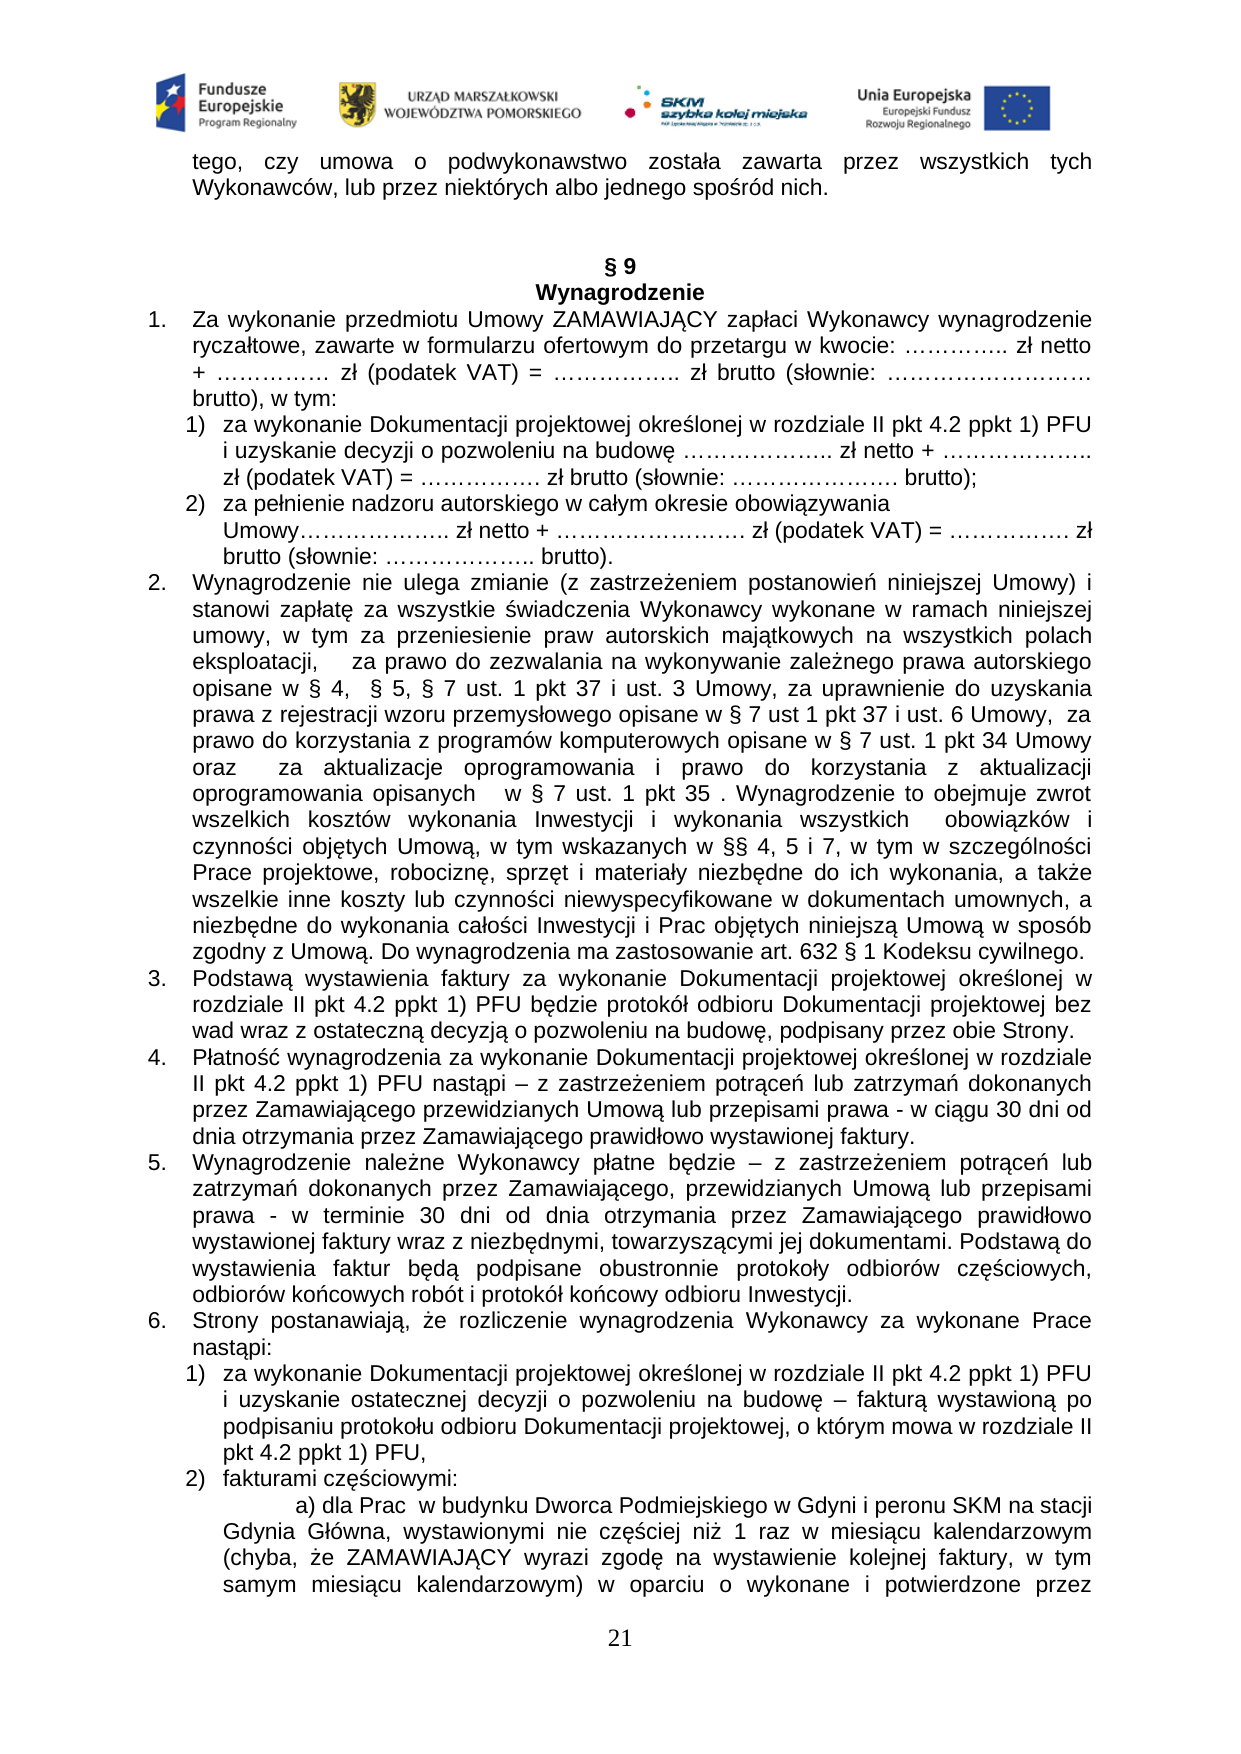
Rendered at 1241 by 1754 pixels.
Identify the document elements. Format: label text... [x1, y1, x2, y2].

list za pełnienie nadzoru autorskiego w całym okresie obowiązywania Umowy……………….. zł netto + ……………………. zł (podatek VAT) = ……………. zł brutto (słownie: ……………….. brutto). [185, 490, 1093, 569]
list za wykonanie Dokumentacji projektowej określonej w rozdziale II pkt 4.2 ppkt 1) PFU i uzyskanie ostatecznej decyzji o pozwoleniu na budowę – fakturą wystawioną po podpisaniu protokołu odbioru Dokumentacji projektowej, o którym mowa w rozdziale II pkt 4.2 ppkt 1) PFU, [185, 1360, 1093, 1465]
list Za wykonanie przedmiotu Umowy ZAMAWIAJĄCY zapłaci Wykonawcy wynagrodzenie ryczałtowe, zawarte w formularzu ofertowym do przetargu w kwocie: ………….. zł netto + …………… zł (podatek VAT) = …………….. zł brutto (słownie: ……………………… brutto), w tym: [148, 306, 1093, 411]
picture [147, 73, 1063, 146]
list Wynagrodzenie należne Wykonawcy płatne będzie – z zastrzeżeniem potrąceń lub zatrzymań dokonanych przez Zamawiającego, przewidzianych Umową lub przepisami prawa - w terminie 30 dni od dnia otrzymania przez Zamawiającego prawidłowo wystawionej faktury wraz z niezbędnymi, towarzyszącymi jej dokumentami. Podstawą do wystawienia faktur będą podpisane obustronnie protokoły odbiorów częściowych, odbiorów końcowych robót i protokół końcowy odbioru Inwestycji. [148, 1149, 1093, 1307]
list Płatność wynagrodzenia za wykonanie Dokumentacji projektowej określonej w rozdziale II pkt 4.2 ppkt 1) PFU nastąpi – z zastrzeżeniem potrąceń lub zatrzymań dokonanych przez Zamawiającego przewidzianych Umową lub przepisami prawa - w ciągu 30 dni od dnia otrzymania przez Zamawiającego prawidłowo wystawionej faktury. [148, 1044, 1093, 1149]
list fakturami częściowymi: [185, 1465, 1093, 1492]
text Wynagrodzenie [148, 279, 1093, 306]
list za wykonanie Dokumentacji projektowej określonej w rozdziale II pkt 4.2 ppkt 1) PFU i uzyskanie decyzji o pozwoleniu na budowę ……………….. zł netto + ……………….. zł (podatek VAT) = ……………. zł brutto (słownie: …………………. brutto); [185, 411, 1093, 490]
list Strony postanawiają, że rozliczenie wynagrodzenia Wykonawcy za wykonane Prace nastąpi: [148, 1307, 1093, 1360]
list Podstawą wystawienia faktury za wykonanie Dokumentacji projektowej określonej w rozdziale II pkt 4.2 ppkt 1) PFU będzie protokół odbioru Dokumentacji projektowej bez wad wraz z ostateczną decyzją o pozwoleniu na budowę, podpisany przez obie Strony. [148, 964, 1093, 1044]
list Wynagrodzenie nie ulega zmianie (z zastrzeżeniem postanowień niniejszej Umowy) i stanowi zapłatę za wszystkie świadczenia Wykonawcy wykonane w ramach niniejszej umowy, w tym za przeniesienie praw autorskich majątkowych na wszystkich polach eksploatacji, za prawo do zezwalania na wykonywanie zależnego prawa autorskiego opisane w § 4, § 5, § 7 ust. 1 pkt 37 i ust. 3 Umowy, za uprawnienie do uzyskania prawa z rejestracji wzoru przemysłowego opisane w § 7 ust 1 pkt 37 i ust. 6 Umowy, za prawo do korzystania z programów komputerowych opisane w § 7 ust. 1 pkt 34 Umowy oraz za aktualizacje oprogramowania i prawo do korzystania z aktualizacji oprogramowania opisanych w § 7 ust. 1 pkt 35 . Wynagrodzenie to obejmuje zwrot wszelkich kosztów wykonania Inwestycji i wykonania wszystkich obowiązków i czynności objętych Umową, w tym wskazanych w §§ 4, 5 i 7, w tym w szczególności Prace projektowe, robociznę, sprzęt i materiały niezbędne do ich wykonania, a także wszelkie inne koszty lub czynności niewyspecyfikowane w dokumentach umownych, a niezbędne do wykonania całości Inwestycji i Prac objętych niniejszą Umową w sposób zgodny z Umową. Do wynagrodzenia ma zastosowanie art. 632 § 1 Kodeksu cywilnego. [148, 569, 1093, 964]
text § 9 [148, 253, 1093, 279]
